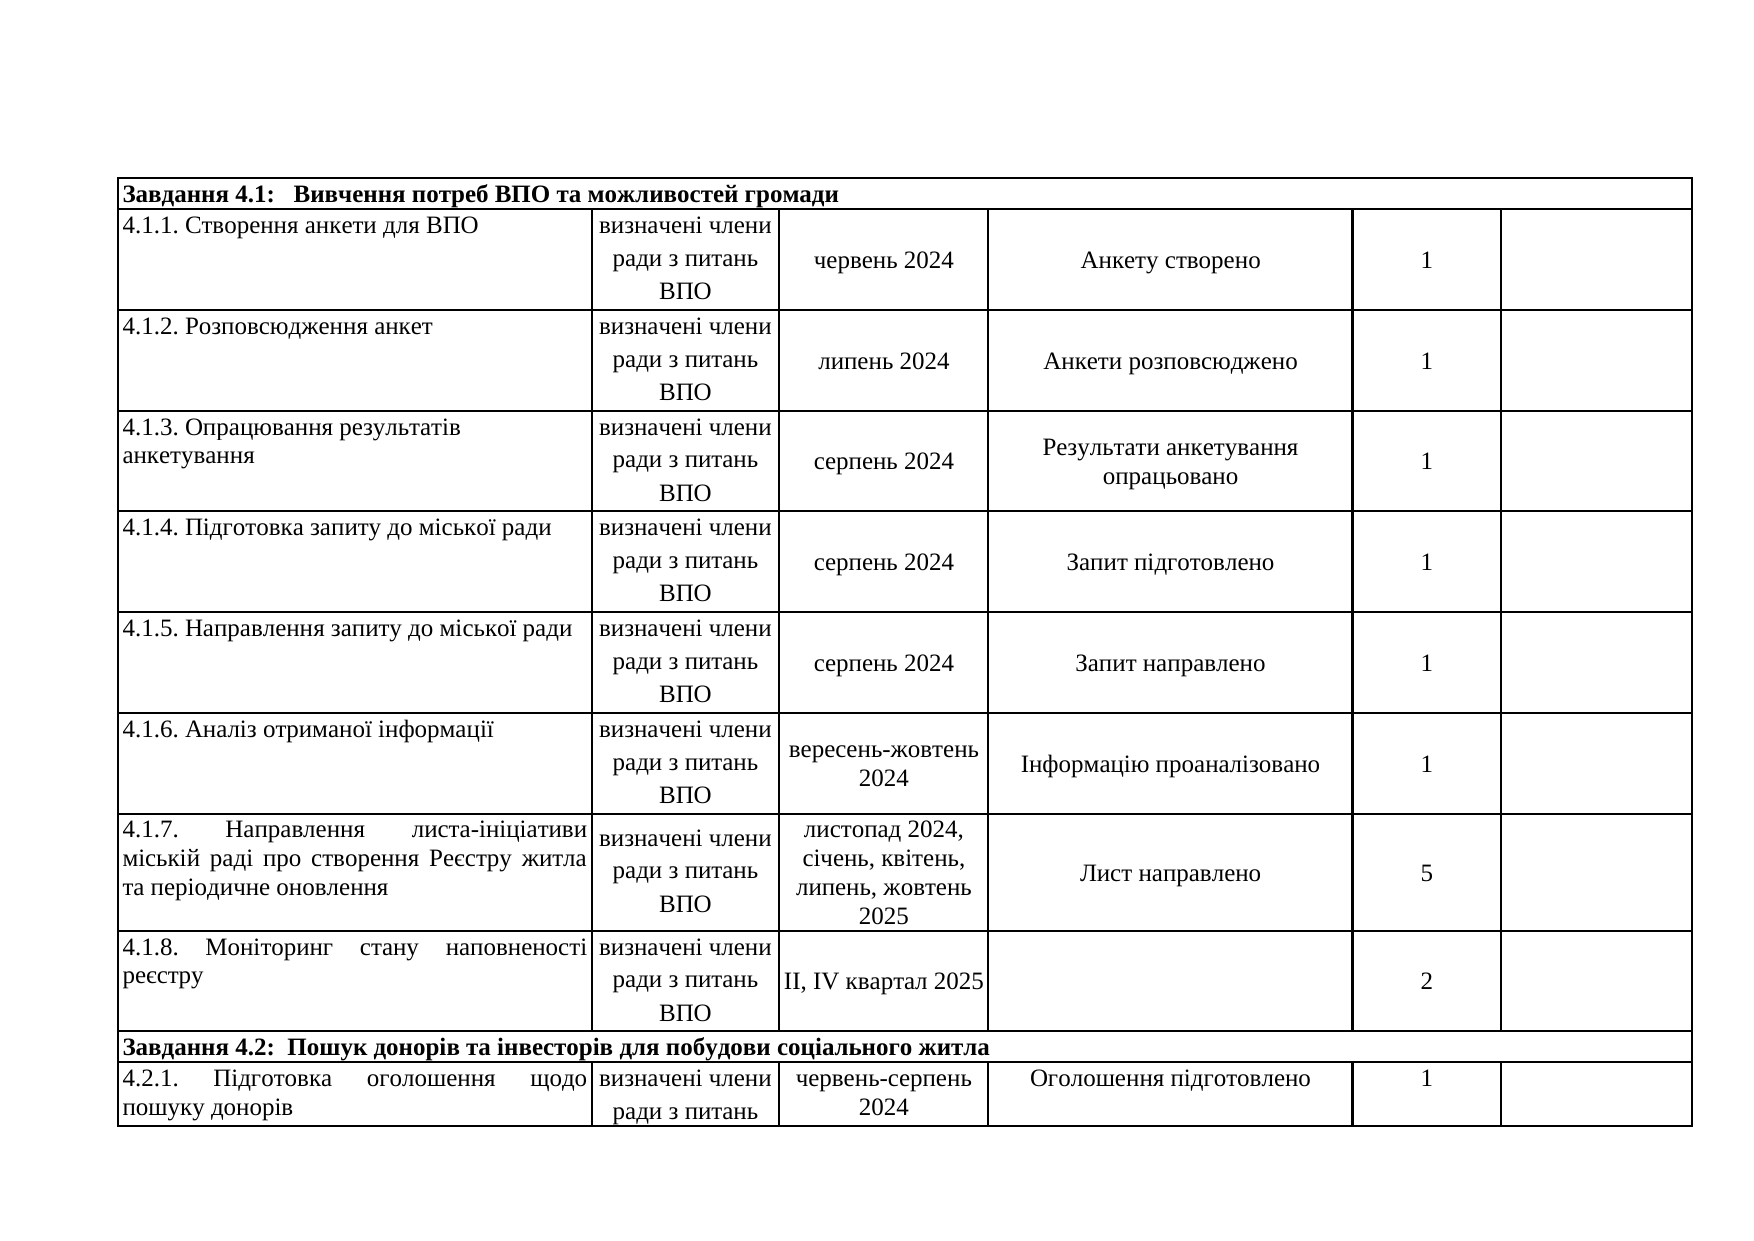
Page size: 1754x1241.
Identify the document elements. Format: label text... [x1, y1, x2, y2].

table_cell Завдання 4.1: Вивчення потреб ВПО та можливостей громади [119, 179, 1691, 208]
table_cell [989, 932, 1351, 1030]
table_cell Результати анкетування опрацьовано [989, 412, 1351, 510]
table_cell 2 [1354, 932, 1500, 1030]
table_cell визначені члени ради з питань ВПО [593, 210, 778, 309]
table_cell 4.1.4. Підготовка запиту до міської ради [119, 512, 591, 611]
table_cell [593, 1063, 778, 1125]
table_cell 5 [1354, 815, 1500, 929]
table_cell Анкети розповсюджено [989, 311, 1351, 409]
table_cell [1502, 210, 1691, 309]
table_cell Запит направлено [989, 613, 1351, 712]
table_cell визначені члени ради з питань ВПО [593, 613, 778, 712]
table_cell [1502, 714, 1691, 812]
table_cell серпень 2024 [780, 613, 987, 712]
table_cell визначені члени ради з питань ВПО [593, 714, 778, 812]
table_cell серпень 2024 [780, 412, 987, 510]
table_cell Лист направлено [989, 815, 1351, 929]
table_cell 4.1.8. Моніторинг стану наповненості реєстру [119, 932, 591, 1030]
table_cell [1502, 613, 1691, 712]
table_cell серпень 2024 [780, 512, 987, 611]
table_cell 4.1.1. Створення анкети для ВПО [119, 210, 591, 309]
table_cell 1 [1354, 210, 1500, 309]
table_cell Завдання 4.2: Пошук донорів та інвесторів для побудови соціального житла [119, 1032, 1691, 1061]
table_cell визначені члени ради з питань ВПО [593, 412, 778, 510]
table_cell 1 [1354, 311, 1500, 409]
table_cell Анкету створено [989, 210, 1351, 309]
table_cell 1 [1354, 613, 1500, 712]
table_cell Інформацію проаналізовано [989, 714, 1351, 812]
table_cell 4.1.2. Розповсюдження анкет [119, 311, 591, 409]
table_cell ІІ, ІV квартал 2025 [780, 932, 987, 1030]
table_cell Запит підготовлено [989, 512, 1351, 611]
table_cell червень 2024 [780, 210, 987, 309]
table_cell [1502, 932, 1691, 1030]
table_cell вересень-жовтень 2024 [780, 714, 987, 812]
table_cell 1 [1354, 714, 1500, 812]
table_cell 1 [1354, 1063, 1500, 1125]
table_cell [1502, 311, 1691, 409]
table_cell 4.1.7. Направлення листа-ініціативи міській раді про створення Реєстру житла та періодичне оновлення [119, 815, 591, 929]
table_cell визначені члени ради з питань ВПО [593, 512, 778, 611]
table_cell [989, 1063, 1351, 1125]
table_cell липень 2024 [780, 311, 987, 409]
table_cell 4.1.3. Опрацювання результатів анкетування [119, 412, 591, 510]
table_cell [1502, 512, 1691, 611]
table_cell визначені члени ради з питань ВПО [593, 932, 778, 1030]
table_cell 4.1.6. Аналіз отриманої інформації [119, 714, 591, 812]
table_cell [119, 1063, 591, 1125]
table_cell визначені члени ради з питань ВПО [593, 311, 778, 409]
table_cell 4.1.5. Направлення запиту до міської ради [119, 613, 591, 712]
table_cell [1502, 1063, 1691, 1125]
table_cell листопад 2024, січень, квітень, липень, жовтень 2025 [780, 815, 859, 929]
table_cell 1 [1354, 512, 1500, 611]
table_cell визначені члени ради з питань ВПО [593, 815, 778, 929]
table_cell [1502, 412, 1691, 510]
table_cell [780, 1063, 987, 1125]
table_cell [1502, 815, 1691, 929]
table_cell листопад 2024, січень, квітень, липень, жовтень 2025 [909, 815, 987, 929]
table_cell 1 [1354, 412, 1500, 510]
